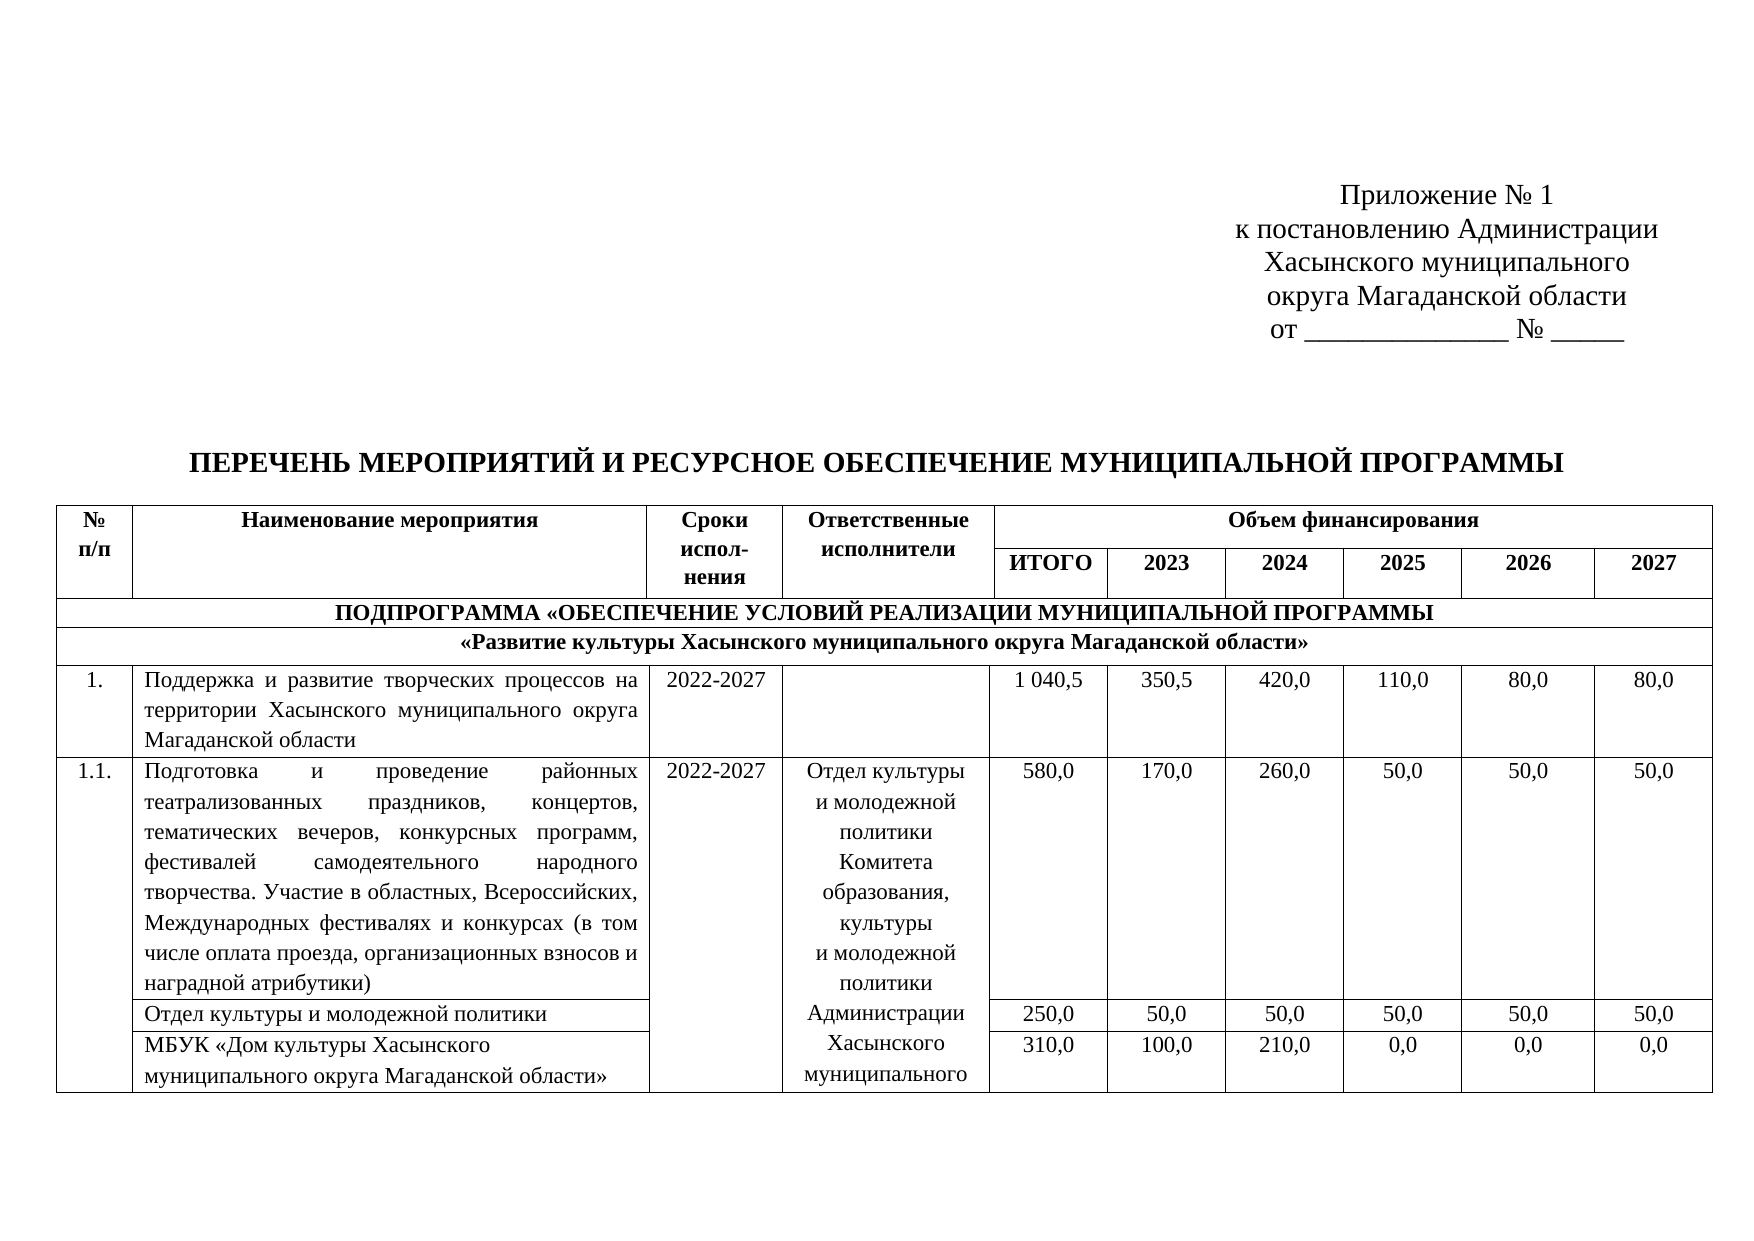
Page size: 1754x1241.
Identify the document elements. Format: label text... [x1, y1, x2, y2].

table_cell 50,0 [1595, 1000, 1712, 1031]
table_cell 50,0 [1595, 758, 1712, 999]
table_cell 50,0 [1462, 1000, 1594, 1031]
table_cell 0,0 [1595, 1032, 1712, 1092]
table_cell 1.1. [57, 758, 132, 1092]
table_cell 110,0 [1344, 666, 1461, 757]
table_header Объем финансирования [995, 506, 1712, 548]
table_header Приложение № 1 к постановлению Администрации Хасынского муниципального округа Магаданской области от ______________ № _____ [1181, 177, 1713, 345]
table_cell 1 040,5 [990, 666, 1107, 757]
table_cell «Развитие культуры Хасынского муниципального округа Магаданской области» [57, 628, 1712, 665]
table_cell 100,0 [1108, 1032, 1225, 1092]
table_cell 2023 [1108, 549, 1225, 597]
table_cell 2022-2027 [650, 666, 782, 757]
table_cell 260,0 [1226, 758, 1343, 999]
table_cell 1. [57, 666, 132, 757]
table_cell ИТОГО [995, 549, 1107, 597]
table_header Сроки испол-нения [647, 506, 782, 597]
text ПЕРЕЧЕНЬ МЕРОПРИЯТИЙ И РЕСУРСНОЕ ОБЕСПЕЧЕНИЕ МУНИЦИПАЛЬНОЙ ПРОГРАММЫ [118, 446, 1636, 479]
table_cell 0,0 [1344, 1032, 1461, 1092]
table_cell ПОДПРОГРАММА «ОБЕСПЕЧЕНИЕ УСЛОВИЙ РЕАЛИЗАЦИИ МУНИЦИПАЛЬНОЙ ПРОГРАММЫ [57, 599, 1712, 627]
table_cell 580,0 [990, 758, 1107, 999]
table_cell 170,0 [1108, 758, 1225, 999]
table_cell Поддержка и развитие творческих процессов на территории Хасынского муниципального округа Магаданской области [133, 666, 649, 757]
table_cell 350,5 [1108, 666, 1225, 757]
table_cell 2024 [1226, 549, 1343, 597]
table_cell Отдел культуры и молодежной политики Комитета образования, культуры и молодежной политики Администрации Хасынского муниципального округа Магаданской области, муниципальные учреждения культуры [783, 758, 989, 1092]
table_cell 210,0 [1226, 1032, 1343, 1092]
table_cell 2022-2027 [650, 758, 782, 1092]
table_cell 50,0 [1462, 758, 1594, 999]
table_cell 2025 [1344, 549, 1461, 597]
table_cell 50,0 [1108, 1000, 1225, 1031]
table_cell 310,0 [990, 1032, 1107, 1092]
table_cell Подготовка и проведение районных театрализованных праздников, концертов, тематических вечеров, конкурсных программ, фестивалей самодеятельного народного творчества. Участие в областных, Всероссийских, Международных фестивалях и конкурсах (в том числе оплата проезда, организационных взносов и наградной атрибутики) [133, 758, 649, 999]
table_cell 250,0 [990, 1000, 1107, 1031]
table_cell 50,0 [1344, 758, 1461, 999]
table_cell 50,0 [1344, 1000, 1461, 1031]
table_cell 2026 [1462, 549, 1594, 597]
table_header № п/п [57, 506, 132, 597]
table_cell 0,0 [1462, 1032, 1594, 1092]
table_cell МБУК «Дом культуры Хасынского муниципального округа Магаданской области» [133, 1032, 649, 1092]
table_cell 2027 [1595, 549, 1712, 597]
table_header Наименование мероприятия [133, 506, 646, 597]
table_header Ответственные исполнители [783, 506, 994, 597]
table_cell 50,0 [1226, 1000, 1343, 1031]
table_cell 420,0 [1226, 666, 1343, 757]
table_cell Отдел культуры и молодежной политики [133, 1000, 649, 1031]
table_cell 80,0 [1462, 666, 1594, 757]
table_cell 80,0 [1595, 666, 1712, 757]
table_cell [783, 666, 989, 757]
